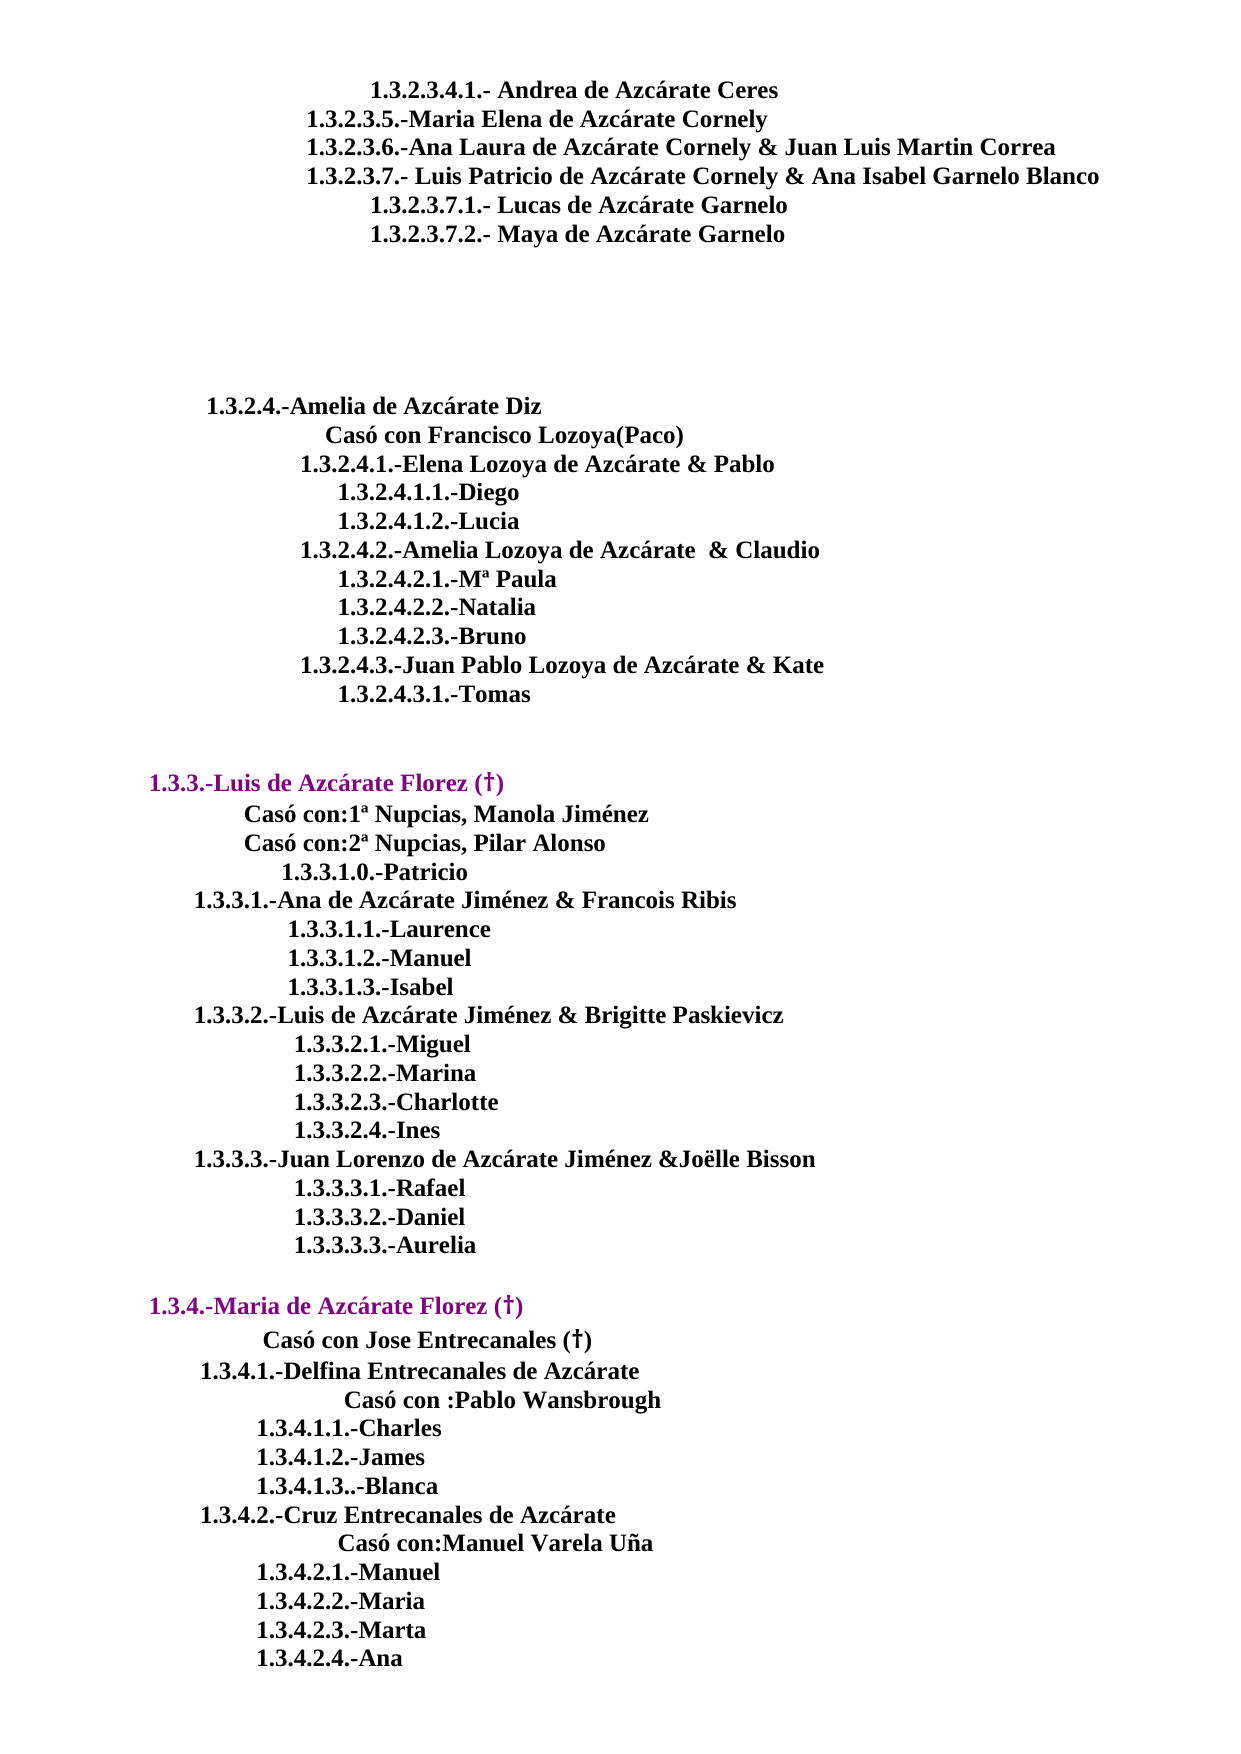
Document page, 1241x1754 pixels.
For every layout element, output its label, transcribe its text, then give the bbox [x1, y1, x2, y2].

text Casó con:Manuel Varela Uña [75, 1528, 1165, 1557]
text 1.3.2.4.2.-Amelia Lozoya de Azcárate & Claudio [75, 535, 1165, 564]
text 1.3.3.3.-Juan Lorenzo de Azcárate Jiménez &Joëlle Bisson [75, 1144, 1165, 1173]
text 1.3.2.4.1.-Elena Lozoya de Azcárate & Pablo [75, 449, 1165, 477]
text 1.3.3.2.-Luis de Azcárate Jiménez & Brigitte Paskievicz [75, 1000, 1165, 1029]
text 1.3.3.1.-Ana de Azcárate Jiménez & Francois Ribis [75, 885, 1165, 914]
text 1.3.2.3.7.- Luis Patricio de Azcárate Cornely & Ana Isabel Garnelo Blanco [75, 161, 1165, 190]
text 1.3.4.-Maria de Azcárate Florez (†) [75, 1288, 1165, 1322]
text 1.3.2.4.2.2.-Natalia [75, 592, 1165, 621]
text Casó con:2ª Nupcias, Pilar Alonso [75, 828, 1165, 857]
text 1.3.3.2.2.-Marina [75, 1058, 1165, 1087]
text 1.3.3.3.2.-Daniel [75, 1202, 1165, 1230]
text 1.3.4.2.1.-Manuel [75, 1557, 1165, 1586]
text 1.3.4.1.2.-James [75, 1442, 1165, 1471]
text 1.3.3.1.2.-Manuel [75, 943, 1165, 972]
text 1.3.3.-Luis de Azcárate Florez (†) [75, 765, 1165, 799]
text Casó con Francisco Lozoya(Paco) [75, 420, 1165, 449]
text 1.3.4.1.-Delfina Entrecanales de Azcárate [75, 1356, 1165, 1385]
text 1.3.2.4.3.1.-Tomas [75, 679, 1165, 707]
text 1.3.2.4.3.-Juan Pablo Lozoya de Azcárate & Kate [75, 650, 1165, 679]
text 1.3.2.4.2.1.-Mª Paula [75, 564, 1165, 592]
text 1.3.2.3.6.-Ana Laura de Azcárate Cornely & Juan Luis Martin Correa [75, 132, 1165, 161]
text 1.3.4.2.2.-Maria [75, 1586, 1165, 1615]
text 1.3.2.3.4.1.- Andrea de Azcárate Ceres [75, 75, 1165, 104]
text 1.3.3.3.3.-Aurelia [75, 1230, 1165, 1259]
text 1.3.3.1.1.-Laurence [75, 914, 1165, 943]
text 1.3.4.2.-Cruz Entrecanales de Azcárate [75, 1500, 1165, 1528]
text 1.3.4.1.3..-Blanca [75, 1471, 1165, 1500]
text Casó con:1ª Nupcias, Manola Jiménez [75, 799, 1165, 828]
text 1.3.2.3.7.2.- Maya de Azcárate Garnelo [75, 219, 1165, 247]
text 1.3.3.1.3.-Isabel [75, 972, 1165, 1000]
text 1.3.2.4.2.3.-Bruno [75, 621, 1165, 650]
text 1.3.2.4.-Amelia de Azcárate Diz [75, 391, 1165, 420]
text 1.3.3.2.4.-Ines [75, 1115, 1165, 1144]
text 1.3.2.4.1.2.-Lucia [75, 506, 1165, 535]
text 1.3.3.1.0.-Patricio [75, 857, 1165, 885]
text 1.3.2.3.5.-Maria Elena de Azcárate Cornely [75, 104, 1165, 132]
text 1.3.3.2.1.-Miguel [75, 1029, 1165, 1058]
text 1.3.2.3.7.1.- Lucas de Azcárate Garnelo [75, 190, 1165, 219]
text 1.3.2.4.1.1.-Diego [75, 477, 1165, 506]
text 1.3.3.3.1.-Rafael [75, 1173, 1165, 1202]
text Casó con Jose Entrecanales (†) [75, 1322, 1165, 1356]
text Casó con :Pablo Wansbrough [75, 1385, 1165, 1413]
text 1.3.3.2.3.-Charlotte [75, 1087, 1165, 1115]
text 1.3.4.2.3.-Marta [75, 1615, 1165, 1643]
text 1.3.4.2.4.-Ana [75, 1643, 1165, 1672]
text 1.3.4.1.1.-Charles [75, 1413, 1165, 1442]
